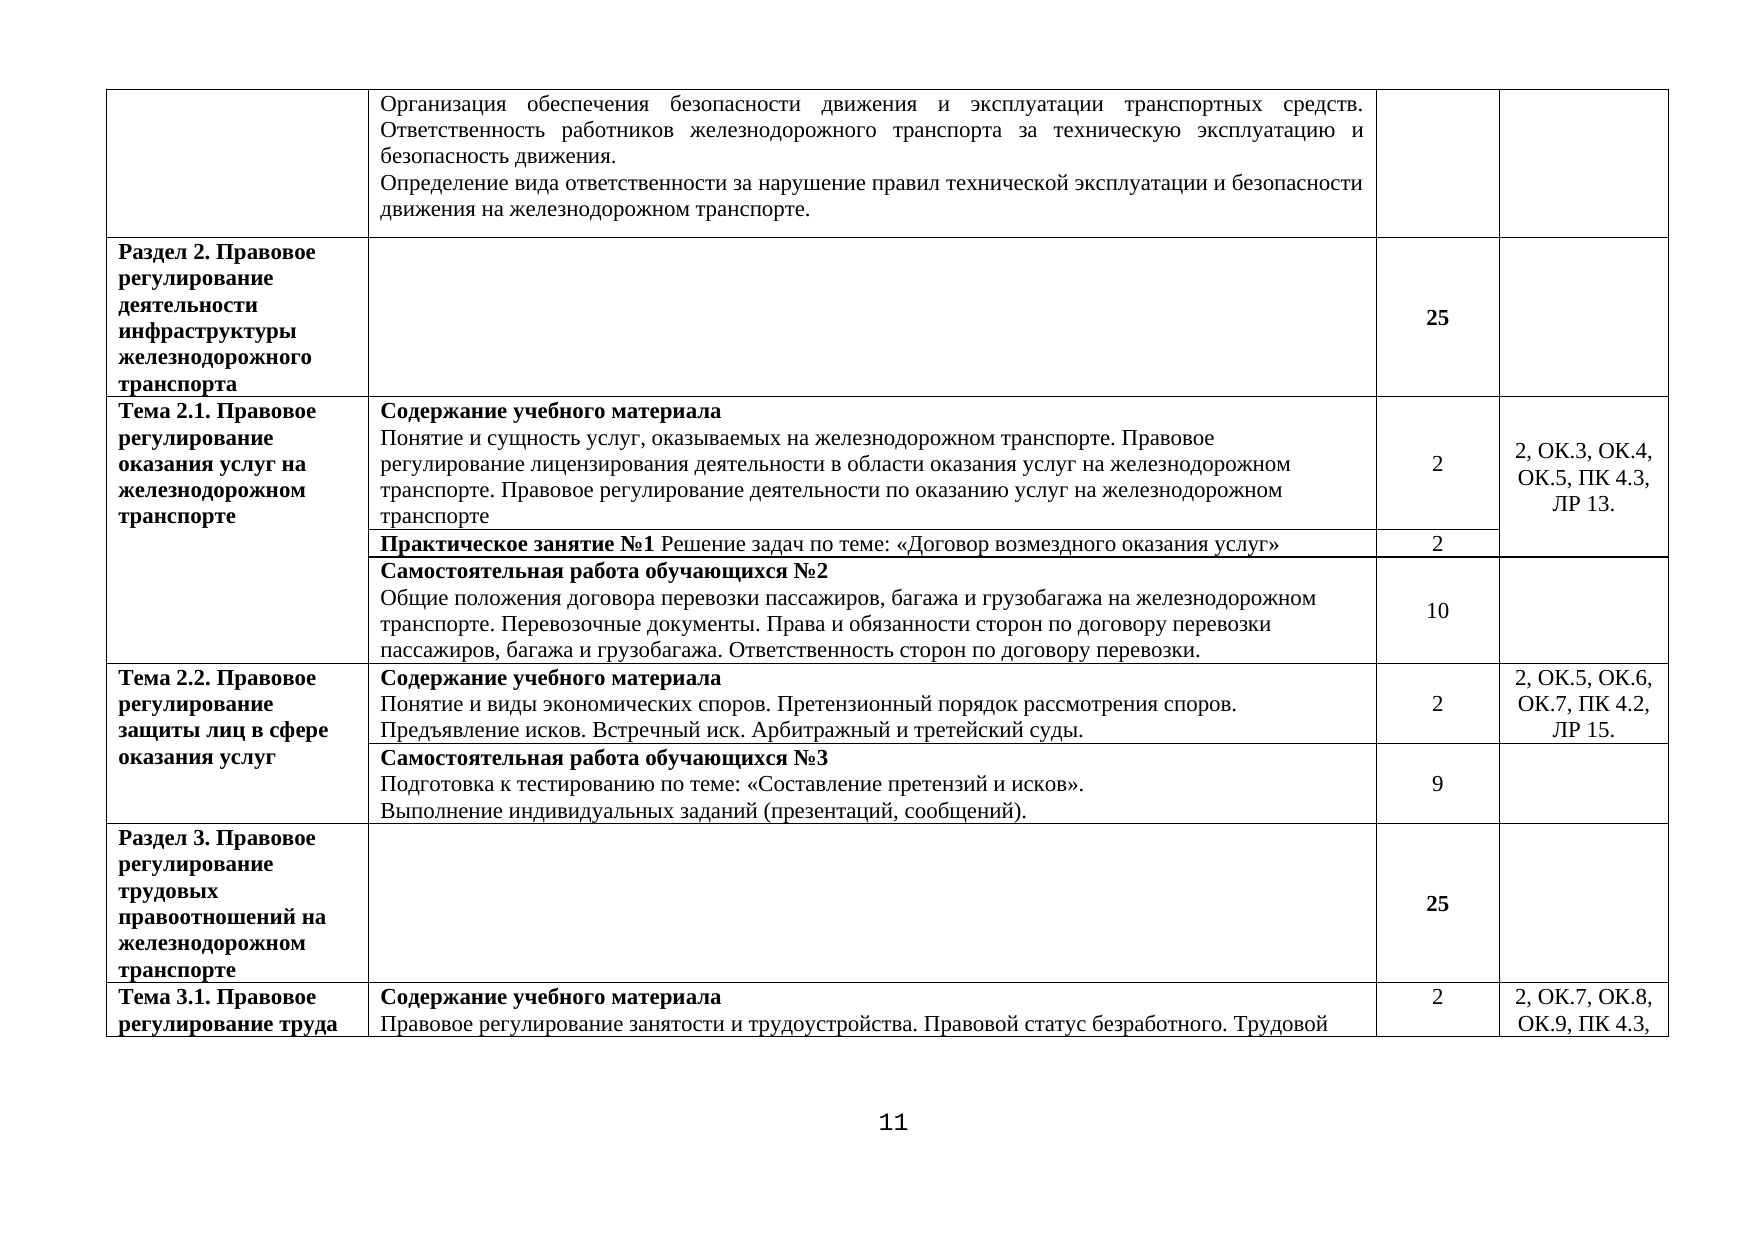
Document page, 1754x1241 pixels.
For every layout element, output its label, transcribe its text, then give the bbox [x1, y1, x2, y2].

table_cell Раздел 2. Правовое регулирование деятельности инфраструктуры железнодорожного транспорта [107, 238, 368, 396]
table_cell Самостоятельная работа обучающихся №2 Общие положения договора перевозки пассажиров, багажа и грузобагажа на железнодорожном транспорте. Перевозочные документы. Права и обязанности сторон по договору перевозки пассажиров, багажа и грузобагажа. Ответственность сторон по договору перевозки. [369, 558, 1376, 663]
table_cell 25 [1377, 824, 1499, 982]
table_cell Раздел 3. Правовое регулирование трудовых правоотношений на железнодорожном транспорте [107, 824, 368, 982]
table_cell Организация обеспечения безопасности движения и эксплуатации транспортных средств. Ответственность работников железнодорожного транспорта за техническую эксплуатацию и безопасность движения. Определение вида ответственности за нарушение правил технической эксплуатации и безопасности движения на железнодорожном транспорте. [369, 90, 1376, 237]
table_cell [1500, 238, 1668, 396]
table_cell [369, 983, 1376, 1036]
table_cell 25 [1377, 238, 1499, 396]
table_cell 2 [1377, 664, 1499, 743]
table_cell [1500, 90, 1668, 237]
table_cell 9 [1377, 744, 1499, 823]
table_cell [1377, 90, 1499, 237]
table_cell Содержание учебного материала Понятие и сущность услуг, оказываемых на железнодорожном транспорте. Правовое регулирование лицензирования деятельности в области оказания услуг на железнодорожном транспорте. Правовое регулирование деятельности по оказанию услуг на железнодорожном транспорте [369, 397, 1376, 529]
table_cell [1500, 744, 1668, 823]
table_cell 2 [1377, 530, 1499, 556]
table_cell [107, 983, 368, 1036]
table_cell Самостоятельная работа обучающихся №3 Подготовка к тестированию по теме: «Составление претензий и исков». Выполнение индивидуальных заданий (презентаций, сообщений). [369, 744, 1376, 823]
table_cell Тема 2.1. Правовое регулирование оказания услуг на железнодорожном транспорте [107, 397, 368, 663]
table_cell 2, ОК.5, ОК.6, ОК.7, ПК 4.2, ЛР 15. [1500, 664, 1668, 743]
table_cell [1500, 983, 1668, 1036]
table_cell [1500, 824, 1668, 982]
table_cell 2, ОК.3, ОК.4, ОК.5, ПК 4.3, ЛР 13. [1500, 397, 1668, 556]
table_cell [1500, 558, 1668, 663]
table_cell Тема 2.2. Правовое регулирование защиты лиц в сфере оказания услуг [107, 664, 368, 823]
table_cell [369, 824, 1376, 982]
table_cell 2 [1377, 983, 1499, 1036]
table_cell [369, 238, 1376, 396]
table_cell Содержание учебного материала Понятие и виды экономических споров. Претензионный порядок рассмотрения споров. Предъявление исков. Встречный иск. Арбитражный и третейский суды. [369, 664, 1376, 743]
table_cell 2 [1377, 397, 1499, 529]
table_cell Практическое занятие №1 Решение задач по теме: «Договор возмездного оказания услуг» [369, 530, 1376, 556]
table_cell 10 [1377, 558, 1499, 663]
